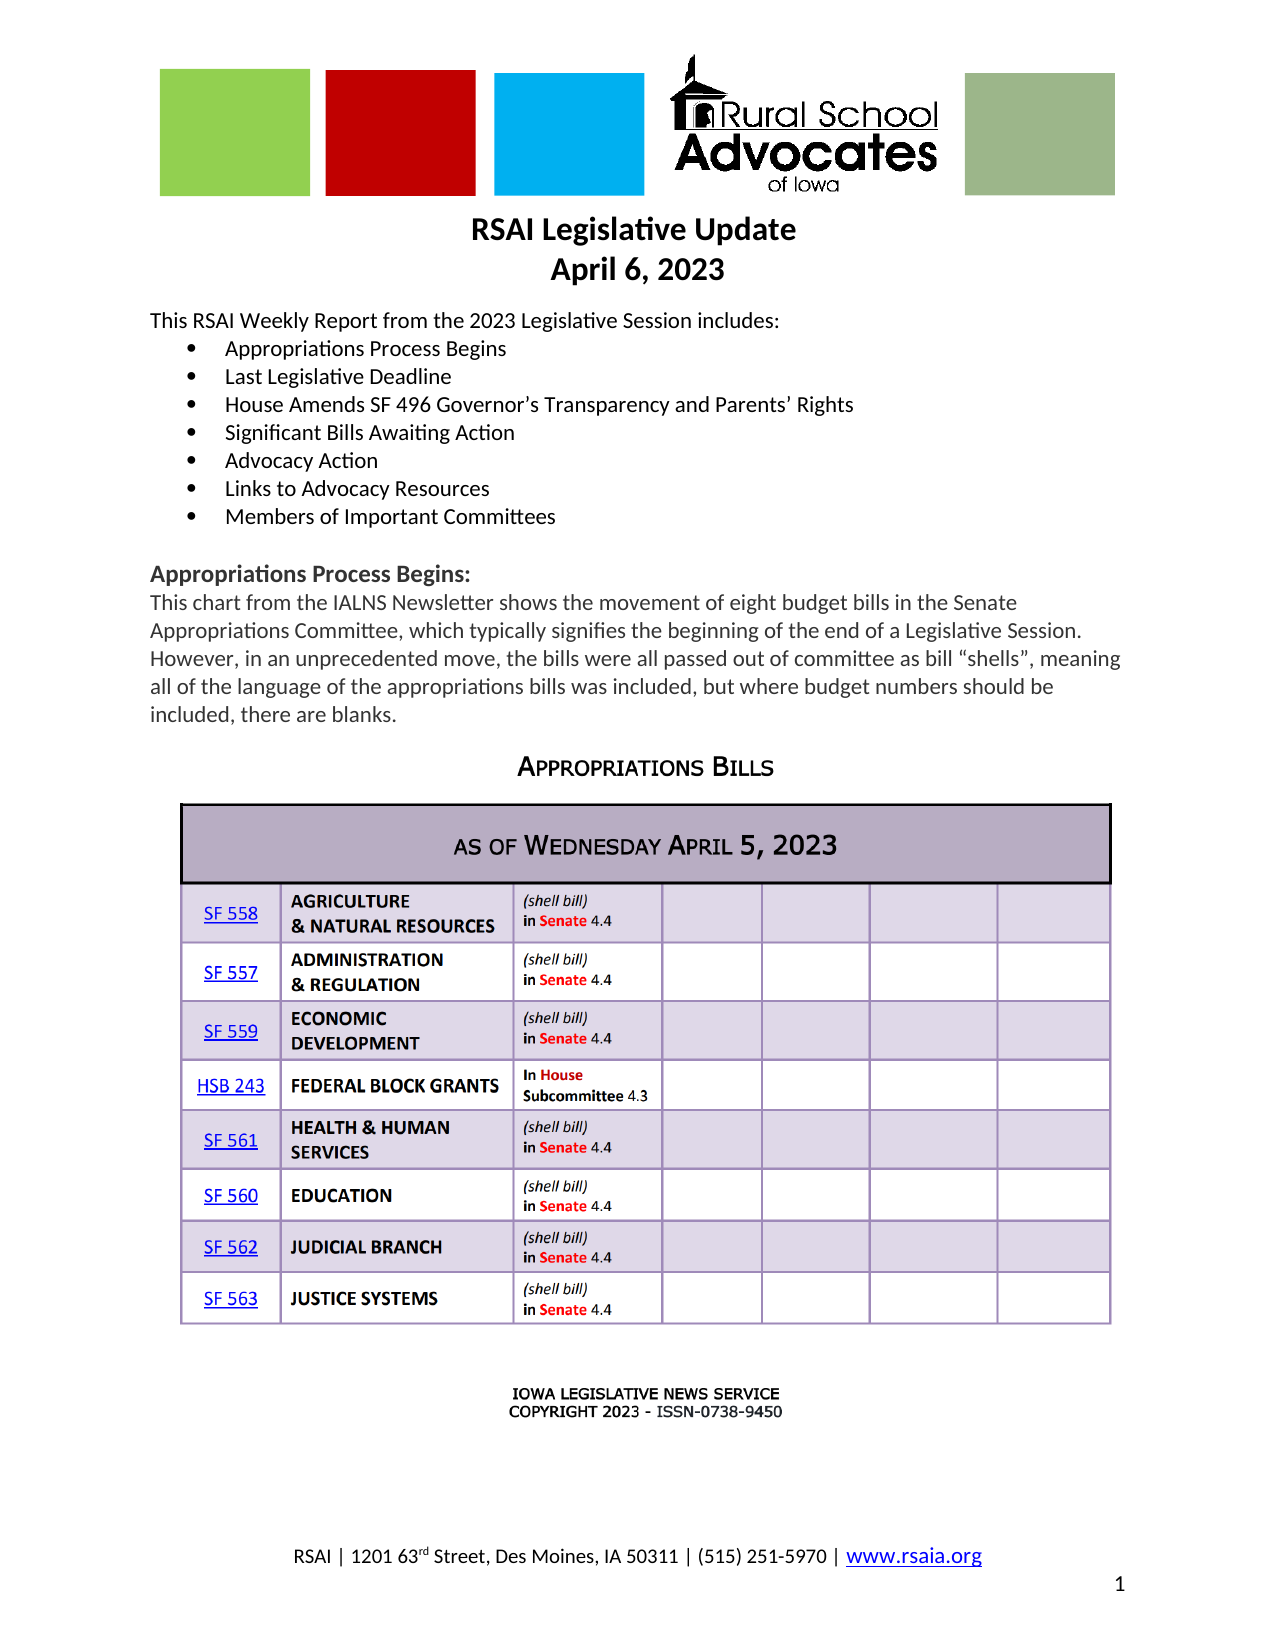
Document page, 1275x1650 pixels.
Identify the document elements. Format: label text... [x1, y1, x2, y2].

text This RSAI Weekly Report from the 2023 Legislative Session includes: [150, 306, 1125, 334]
picture [150, 728, 1125, 1450]
list Last Legislative Deadline [187, 362, 1125, 390]
text RSAI Legislative Update April 6, 2023 [150, 208, 1125, 289]
picture [660, 41, 949, 207]
list House Amends SF 496 Governor’s Transparency and Parents’ Rights [187, 390, 1125, 418]
list Appropriations Process Begins [187, 334, 1125, 362]
list Advocacy Action [187, 446, 1125, 474]
list Links to Advocacy Resources [187, 474, 1125, 502]
text This chart from the IALNS Newsletter shows the movement of eight budget bills in the Senate Appropriations Committee, which typically signifies the beginning of the end of a Legislative Session. However, in an unprecedented move, the bills were all passed out of committee as bill “shells”, meaning all of the language of the appropriations bills was included, but where budget numbers should be included, there are blanks. [150, 588, 1125, 728]
list Members of Important Committees [187, 502, 1125, 530]
text Appropriations Process Begins: [150, 558, 1125, 588]
list Significant Bills Awaiting Action [187, 418, 1125, 446]
